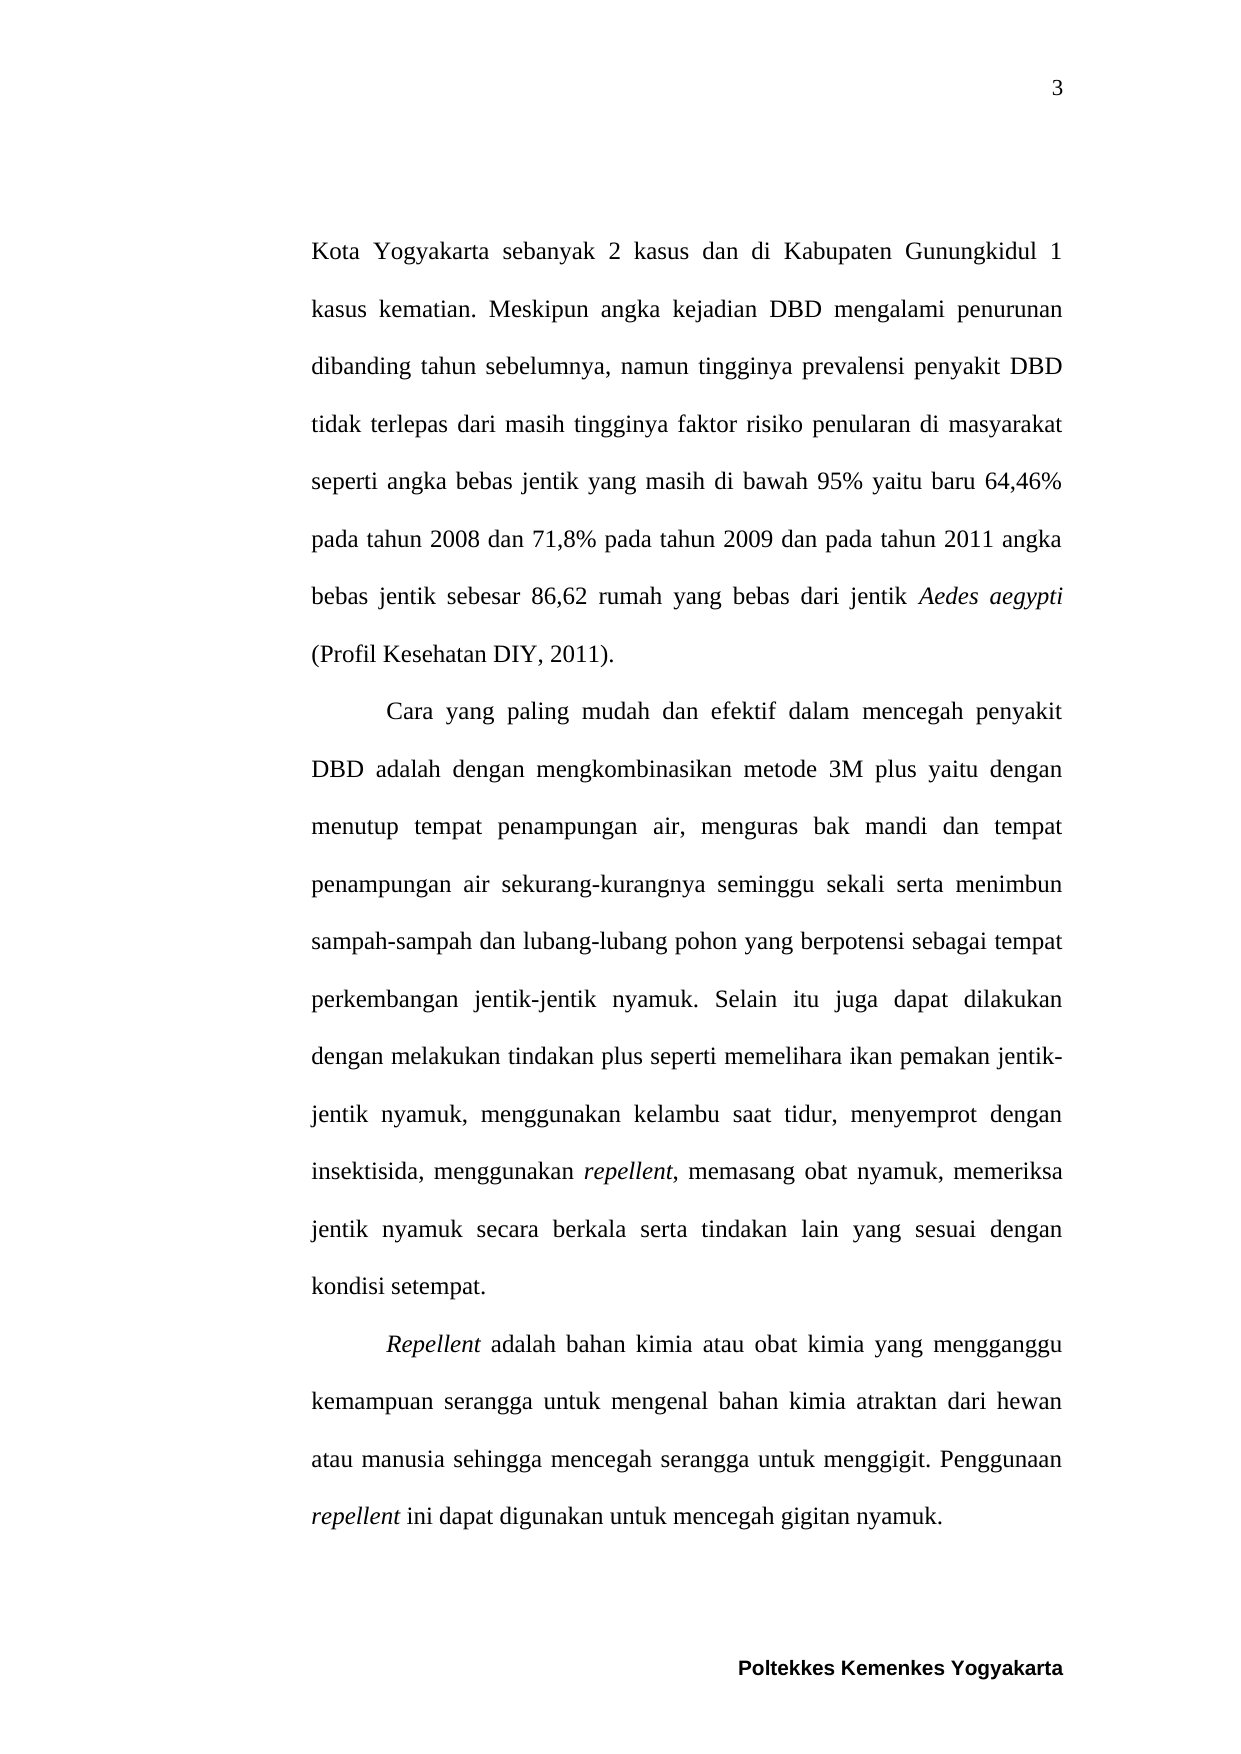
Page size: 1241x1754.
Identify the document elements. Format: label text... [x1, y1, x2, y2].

list Repellent adalah bahan kimia atau obat kimia yang mengganggu kemampuan serangga untuk mengenal bahan kimia atraktan dari hewan atau manusia sehingga mencegah serangga untuk menggigit. Penggunaan repellent ini dapat digunakan untuk mencegah gigitan nyamuk. [311, 1329, 1063, 1530]
list Cara yang paling mudah dan efektif dalam mencegah penyakit DBD adalah dengan mengkombinasikan metode 3M plus yaitu dengan menutup tempat penampungan air, menguras bak mandi dan tempat penampungan air sekurang-kurangnya seminggu sekali serta menimbun sampah-sampah dan lubang-lubang pohon yang berpotensi sebagai tempat perkembangan jentik-jentik nyamuk. Selain itu juga dapat dilakukan dengan melakukan tindakan plus seperti memelihara ikan pemakan jentik-jentik nyamuk, menggunakan kelambu saat tidur, menyemprot dengan insektisida, menggunakan repellent, memasang obat nyamuk, memeriksa jentik nyamuk secara berkala serta tindakan lain yang sesuai dengan kondisi setempat. [311, 696, 1063, 1300]
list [311, 236, 1063, 667]
